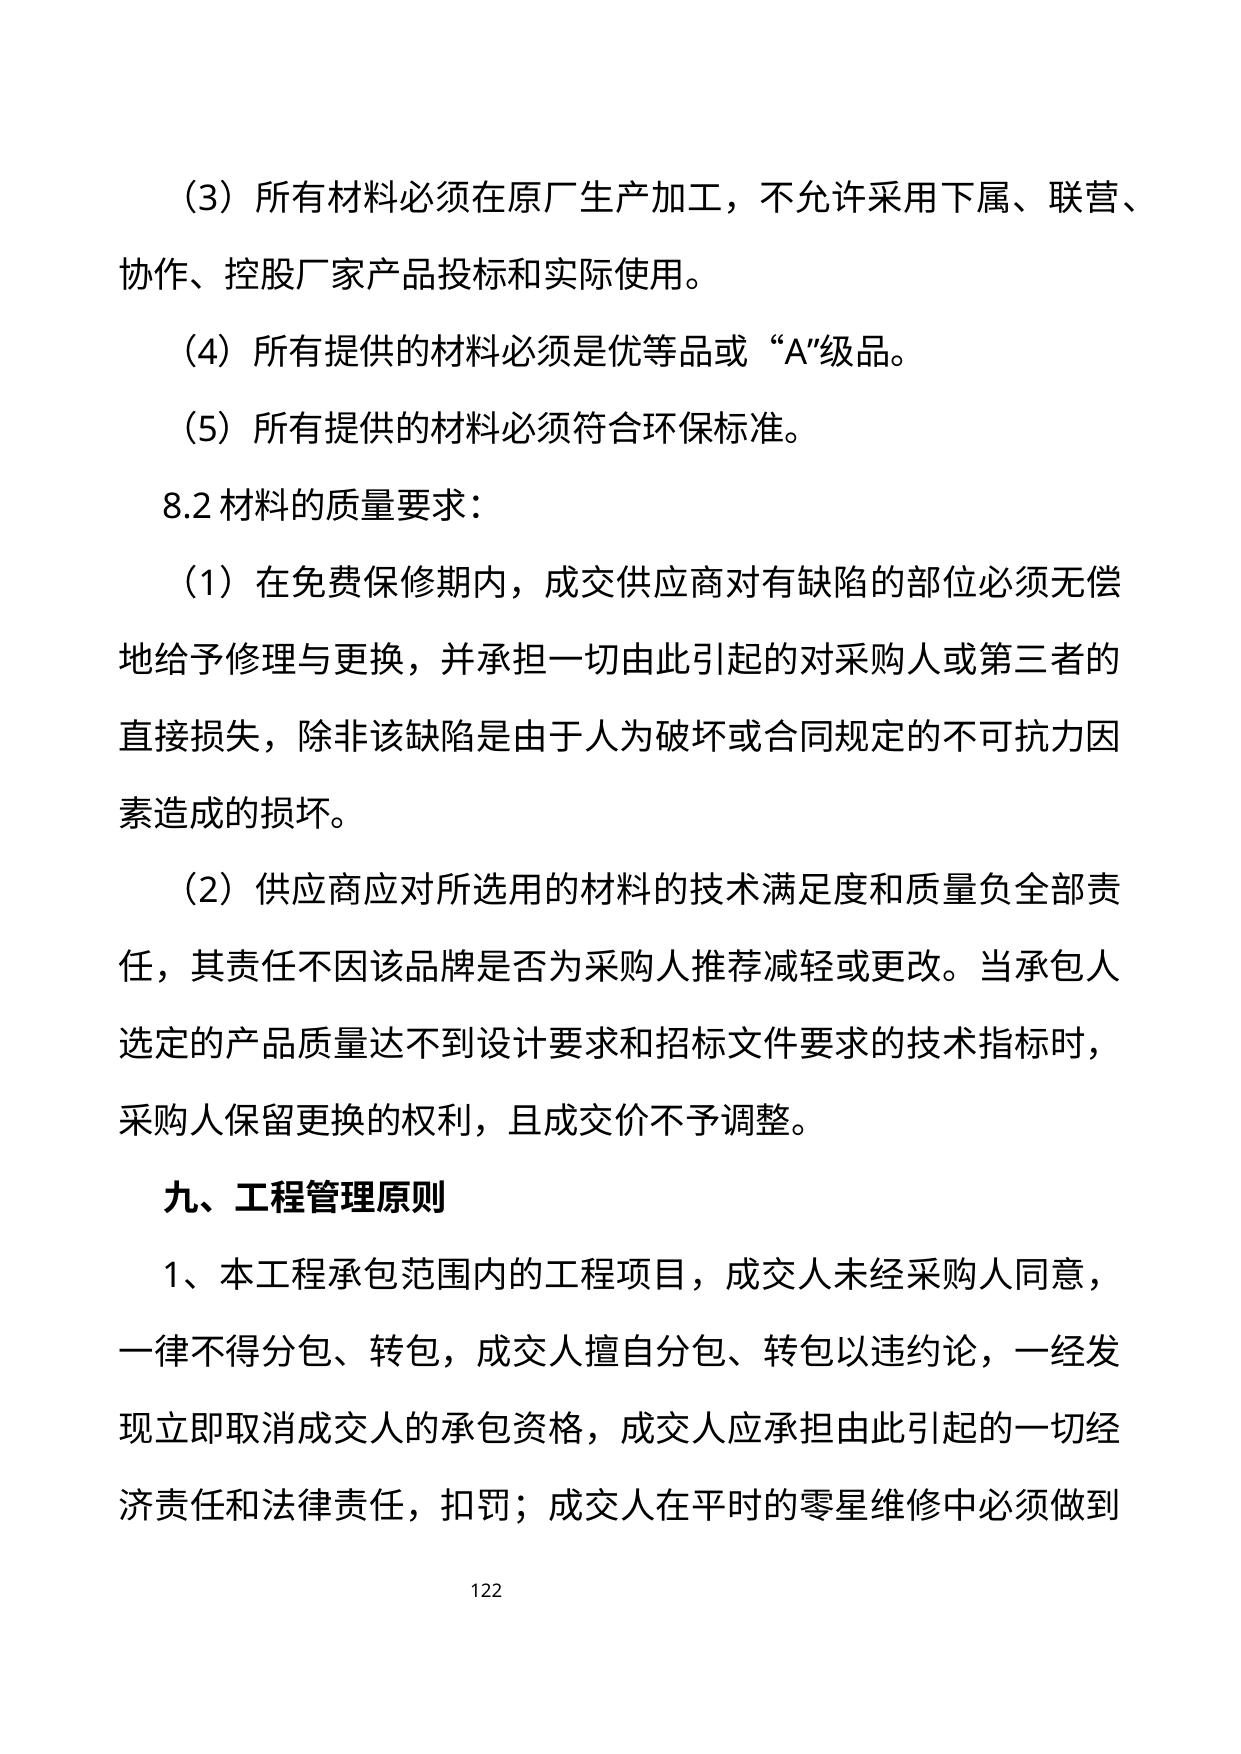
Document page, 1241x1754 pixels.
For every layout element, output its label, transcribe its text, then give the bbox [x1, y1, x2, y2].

text （1）在免费保修期内，成交供应商对有缺陷的部位必须无偿地给予修理与更换，并承担一切由此引起的对采购人或第三者的直接损失，除非该缺陷是由于人为破坏或合同规定的不可抗力因素造成的损坏。 [118, 554, 1122, 836]
text （2）供应商应对所选用的材料的技术满足度和质量负全部责任，其责任不因该品牌是否为采购人推荐减轻或更改。当承包人选定的产品质量达不到设计要求和招标文件要求的技术指标时，采购人保留更换的权利，且成交价不予调整。 [118, 862, 1122, 1144]
text 九、工程管理原则 [118, 1169, 1122, 1221]
text （4）所有提供的材料必须是优等品或“A”级品。 [118, 323, 1122, 374]
text （3）所有材料必须在原厂生产加工，不允许采用下属、联营、协作、控股厂家产品投标和实际使用。 [118, 169, 1122, 298]
text （5）所有提供的材料必须符合环保标准。 [118, 400, 1122, 452]
text 8.2材料的质量要求： [118, 477, 1122, 528]
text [118, 1246, 1122, 1528]
